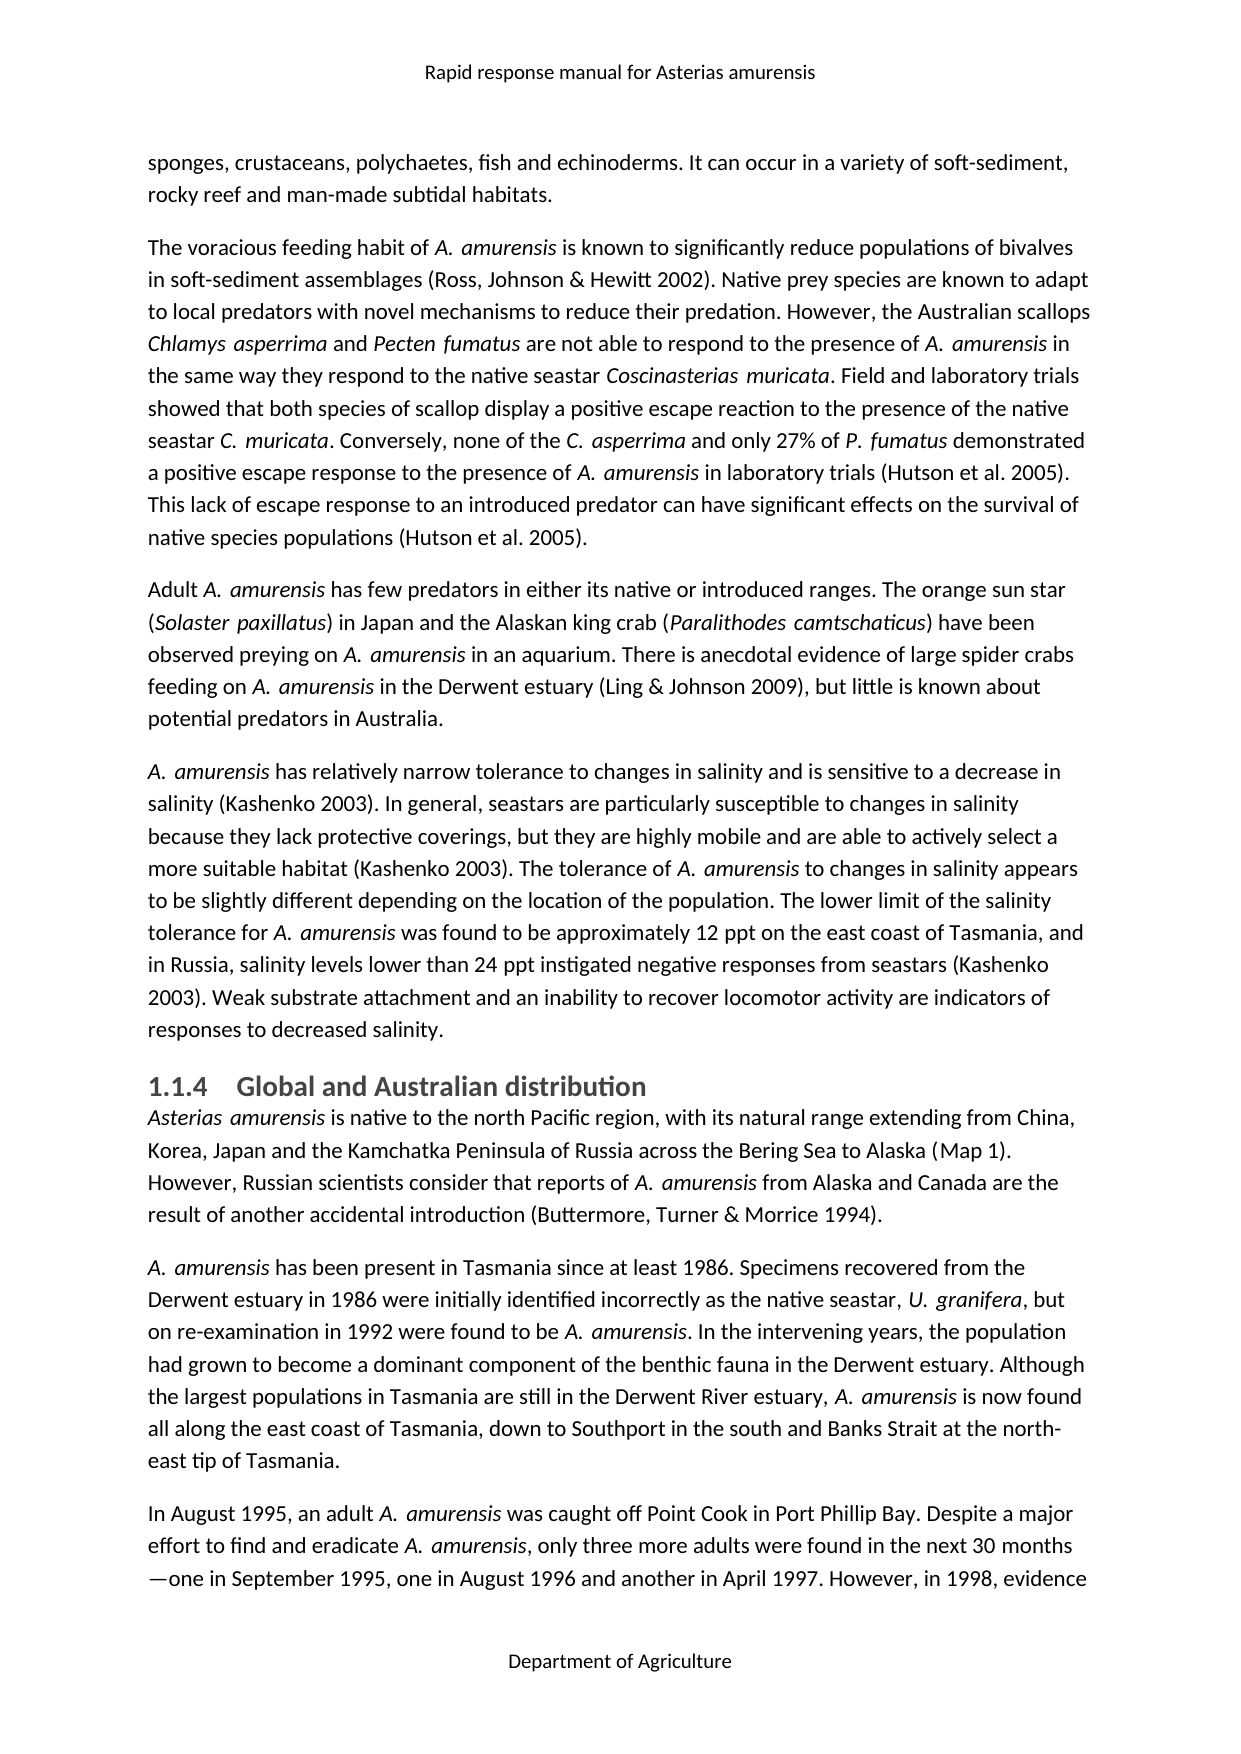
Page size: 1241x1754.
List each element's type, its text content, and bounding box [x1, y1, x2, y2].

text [148, 1499, 1092, 1592]
text The voracious feeding habit of A. amurensis is known to significantly reduce populations of bivalves in soft-sediment assemblages (Ross, Johnson & Hewitt 2002). Native prey species are known to adapt to local predators with novel mechanisms to reduce their predation. However, the Australian scallops Chlamys asperrima and Pecten fumatus are not able to respond to the presence of A. amurensis in the same way they respond to the native seastar Coscinasterias muricata. Field and laboratory trials showed that both species of scallop display a positive escape reaction to the presence of the native seastar C. muricata. Conversely, none of the C. asperrima and only 27% of P. fumatus demonstrated a positive escape response to the presence of A. amurensis in laboratory trials (Hutson et al. 2005). This lack of escape response to an introduced predator can have significant effects on the survival of native species populations (Hutson et al. 2005). [148, 233, 1092, 551]
text Adult A. amurensis has few predators in either its native or introduced ranges. The orange sun star (Solaster paxillatus) in Japan and the Alaskan king crab (Paralithodes camtschaticus) have been observed preying on A. amurensis in an aquarium. There is anecdotal evidence of large spider crabs feeding on A. amurensis in the Derwent estuary (Ling & Johnson 2009), but little is known about potential predators in Australia. [148, 576, 1092, 732]
text A. amurensis has relatively narrow tolerance to changes in salinity and is sensitive to a decrease in salinity (Kashenko 2003). In general, seastars are particularly susceptible to changes in salinity because they lack protective coverings, but they are highly mobile and are able to actively select a more suitable habitat (Kashenko 2003). The tolerance of A. amurensis to changes in salinity appears to be slightly different depending on the location of the population. The lower limit of the salinity tolerance for A. amurensis was found to be approximately 12 ppt on the east coast of Tasmania, and in Russia, salinity levels lower than 24 ppt instigated negative responses from seastars (Kashenko 2003). Weak substrate attachment and an inability to recover locomotor activity are indicators of responses to decreased salinity. [148, 757, 1092, 1043]
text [148, 148, 1092, 208]
text Asterias amurensis is native to the north Pacific region, with its natural range extending from China, Korea, Japan and the Kamchatka Peninsula of Russia across the Bering Sea to Alaska (Map 1). However, Russian scientists consider that reports of A. amurensis from Alaska and Canada are the result of another accidental introduction (Buttermore, Turner & Morrice 1994). [148, 1103, 1092, 1228]
text A. amurensis has been present in Tasmania since at least 1986. Specimens recovered from the Derwent estuary in 1986 were initially identified incorrectly as the native seastar, U. granifera, but on re-examination in 1992 were found to be A. amurensis. In the intervening years, the population had grown to become a dominant component of the benthic fauna in the Derwent estuary. Although the largest populations in Tasmania are still in the Derwent River estuary, A. amurensis is now found all along the east coast of Tasmania, down to Southport in the south and Banks Strait at the north-east tip of Tasmania. [148, 1253, 1092, 1474]
subtitle Global and Australian distribution [148, 1068, 1092, 1103]
